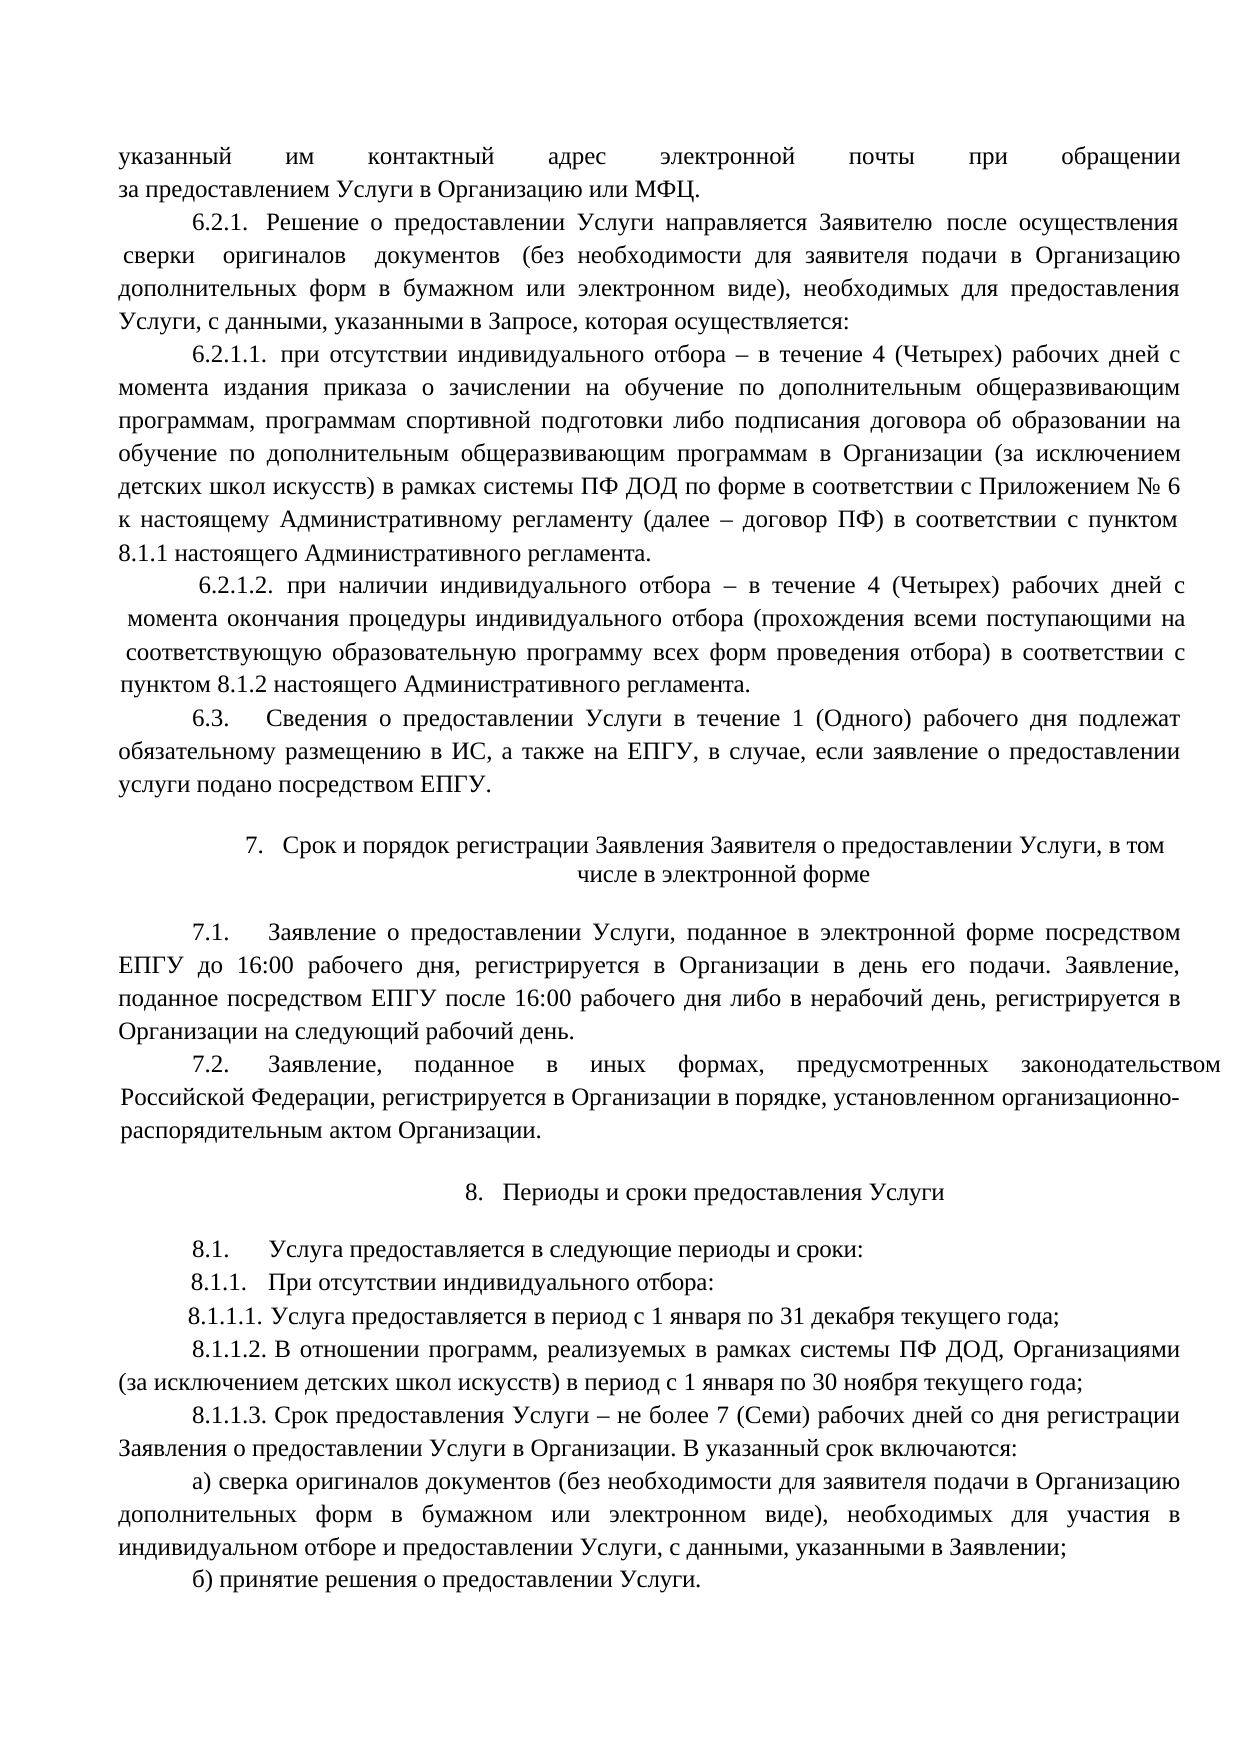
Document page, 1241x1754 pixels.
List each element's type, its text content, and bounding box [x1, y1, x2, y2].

list при наличии индивидуального отбора – в течение 4 (Четырех) рабочих дней с [0, 571, 1185, 599]
text указанный им контактный адрес электронной почты при обращении за предоставлением Услуги в Организацию или МФЦ. [118, 141, 1181, 203]
text сверки оригиналов документов (без необходимости для заявителя подачи в Организацию дополнительных форм в бумажном или электронном виде), необходимых для предоставления Услуги, с данными, указанными в Запросе, которая осуществляется: [114, 240, 1181, 335]
list Заявление о предоставлении Услуги, поданное в электронной форме посредством ЕПГУ до 16:00 рабочего дня, регистрируется в Организации в день его подачи. Заявление, поданное посредством ЕПГУ после 16:00 рабочего дня либо в нерабочий день, регистрируется в Организации на следующий рабочий день. [118, 917, 1182, 1044]
text 8.1.1 настоящего Административного регламента. [118, 538, 1240, 566]
text соответствующую образовательную программу всех форм проведения отбора) в соответствии с [0, 637, 1185, 665]
list Услуга предоставляется в период с 1 января по 31 декабря текущего года; [188, 1301, 1240, 1329]
list Срок предоставления Услуги – не более 7 (Семи) рабочих дней со дня регистрации Заявления о предоставлении Услуги в Организации. В указанный срок включаются: [118, 1400, 1181, 1461]
list при отсутствии индивидуального отбора – в течение 4 (Четырех) рабочих дней с момента издания приказа о зачислении на обучение по дополнительным общеразвивающим программам, программам спортивной подготовки либо подписания договора об образовании на обучение по дополнительным общеразвивающим программам в Организации (за исключением детских школ искусств) в рамках системы ПФ ДОД по форме в соответствии с Приложением № 6 к настоящему Административному регламенту (далее – договор ПФ) в соответствии с пунктом [118, 339, 1182, 533]
list При отсутствии индивидуального отбора: [191, 1267, 1240, 1296]
list Срок и порядок регистрации Заявления Заявителя о предоставлении Услуги, в том [245, 830, 1240, 859]
text а) сверка оригиналов документов (без необходимости для заявителя подачи в Организацию дополнительных форм в бумажном или электронном виде), необходимых для участия в индивидуальном отборе и предоставлении Услуги, с данными, указанными в Заявлении; [118, 1466, 1181, 1561]
list Периоды и сроки предоставления Услуги [465, 1177, 1240, 1206]
list Заявление, поданное в иных формах, предусмотренных законодательством [192, 1049, 1240, 1078]
text б) принятие решения о предоставлении Услуги. [192, 1565, 1240, 1593]
list В отношении программ, реализуемых в рамках системы ПФ ДОД, Организациями (за исключением детских школ искусств) в период с 1 января по 30 ноября текущего года; [118, 1334, 1181, 1395]
text Российской Федерации, регистрируется в Организации в порядке, установленном организационно- [114, 1082, 1240, 1111]
text пунктом 8.1.2 настоящего Административного регламента. [114, 669, 1240, 698]
text момента окончания процедуры индивидуального отбора (прохождения всеми поступающими на [0, 603, 1185, 632]
list Решение о предоставлении Услуги направляется Заявителю после осуществления [192, 207, 1240, 236]
list Сведения о предоставлении Услуги в течение 1 (Одного) рабочего дня подлежат обязательному размещению в ИС, а также на ЕПГУ, в случае, если заявление о предоставлении услуги подано посредством ЕПГУ. [118, 703, 1182, 798]
list Услуга предоставляется в следующие периоды и сроки: [192, 1234, 1240, 1263]
text распорядительным актом Организации. [114, 1115, 1240, 1144]
text числе в электронной форме [577, 859, 1240, 888]
